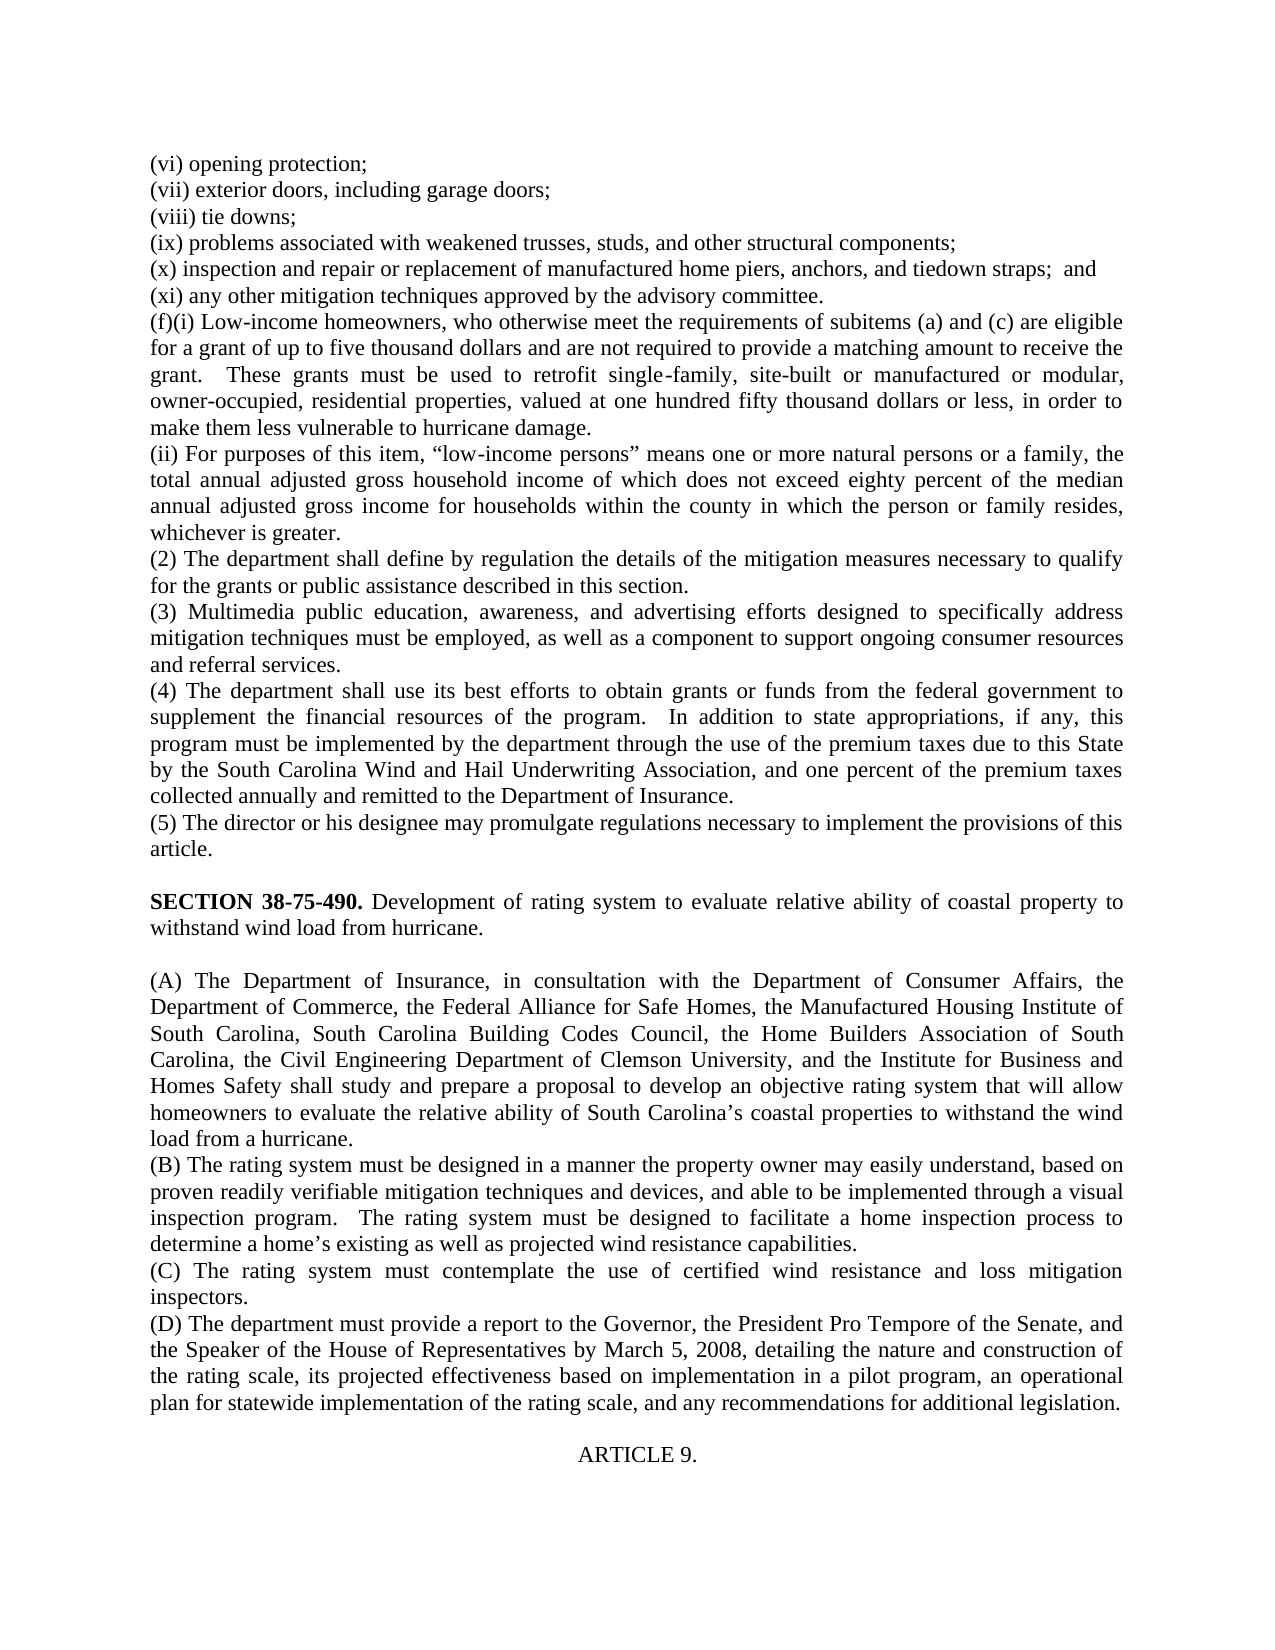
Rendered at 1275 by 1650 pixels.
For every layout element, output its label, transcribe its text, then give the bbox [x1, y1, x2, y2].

text (B) The rating system must be designed in a manner the property owner may easily understand, based on proven readily verifiable mitigation techniques and devices, and able to be implemented through a visual inspection program. The rating system must be designed to facilitate a home inspection process to determine a home’s existing as well as projected wind resistance capabilities. [150, 1151, 1125, 1257]
text (viii) tie downs; [150, 203, 1125, 229]
text (vii) exterior doors, including garage doors; [150, 176, 1125, 203]
text (ii) For purposes of this item, “low-income persons” means one or more natural persons or a family, the total annual adjusted gross household income of which does not exceed eighty percent of the median annual adjusted gross income for households within the county in which the person or family resides, whichever is greater. [150, 440, 1125, 545]
text (C) The rating system must contemplate the use of certified wind resistance and loss mitigation inspectors. [150, 1257, 1125, 1309]
text (f)(i) Low-income homeowners, who otherwise meet the requirements of subitems (a) and (c) are eligible for a grant of up to five thousand dollars and are not required to provide a matching amount to receive the grant. These grants must be used to retrofit single-family, site-built or manufactured or modular, owner-occupied, residential properties, valued at one hundred fifty thousand dollars or less, in order to make them less vulnerable to hurricane damage. [150, 308, 1125, 440]
text ARTICLE 9. [150, 1441, 1125, 1468]
text (ix) problems associated with weakened trusses, studs, and other structural components; [150, 229, 1125, 255]
text (x) inspection and repair or replacement of manufactured home piers, anchors, and tiedown straps; and [150, 255, 1125, 282]
text (xi) any other mitigation techniques approved by the advisory committee. [150, 282, 1125, 308]
text (A) The Department of Insurance, in consultation with the Department of Consumer Affairs, the Department of Commerce, the Federal Alliance for Safe Homes, the Manufactured Housing Institute of South Carolina, South Carolina Building Codes Council, the Home Builders Association of South Carolina, the Civil Engineering Department of Clemson University, and the Institute for Business and Homes Safety shall study and prepare a proposal to develop an objective rating system that will allow homeowners to evaluate the relative ability of South Carolina’s coastal properties to withstand the wind load from a hurricane. [150, 967, 1125, 1151]
text (5) The director or his designee may promulgate regulations necessary to implement the provisions of this article. [150, 809, 1125, 862]
text SECTION 38-75-490. Development of rating system to evaluate relative ability of coastal property to withstand wind load from hurricane. [150, 888, 1125, 941]
text (D) The department must provide a report to the Governor, the President Pro Tempore of the Senate, and the Speaker of the House of Representatives by March 5, 2008, detailing the nature and construction of the rating scale, its projected effectiveness based on implementation in a pilot program, an operational plan for statewide implementation of the rating scale, and any recommendations for additional legislation. [150, 1309, 1125, 1415]
text (vi) opening protection; [150, 150, 1125, 176]
text (4) The department shall use its best efforts to obtain grants or funds from the federal government to supplement the financial resources of the program. In addition to state appropriations, if any, this program must be implemented by the department through the use of the premium taxes due to this State by the South Carolina Wind and Hail Underwriting Association, and one percent of the premium taxes collected annually and remitted to the Department of Insurance. [150, 677, 1125, 809]
text (2) The department shall define by regulation the details of the mitigation measures necessary to qualify for the grants or public assistance described in this section. [150, 545, 1125, 598]
text (3) Multimedia public education, awareness, and advertising efforts designed to specifically address mitigation techniques must be employed, as well as a component to support ongoing consumer resources and referral services. [150, 598, 1125, 677]
